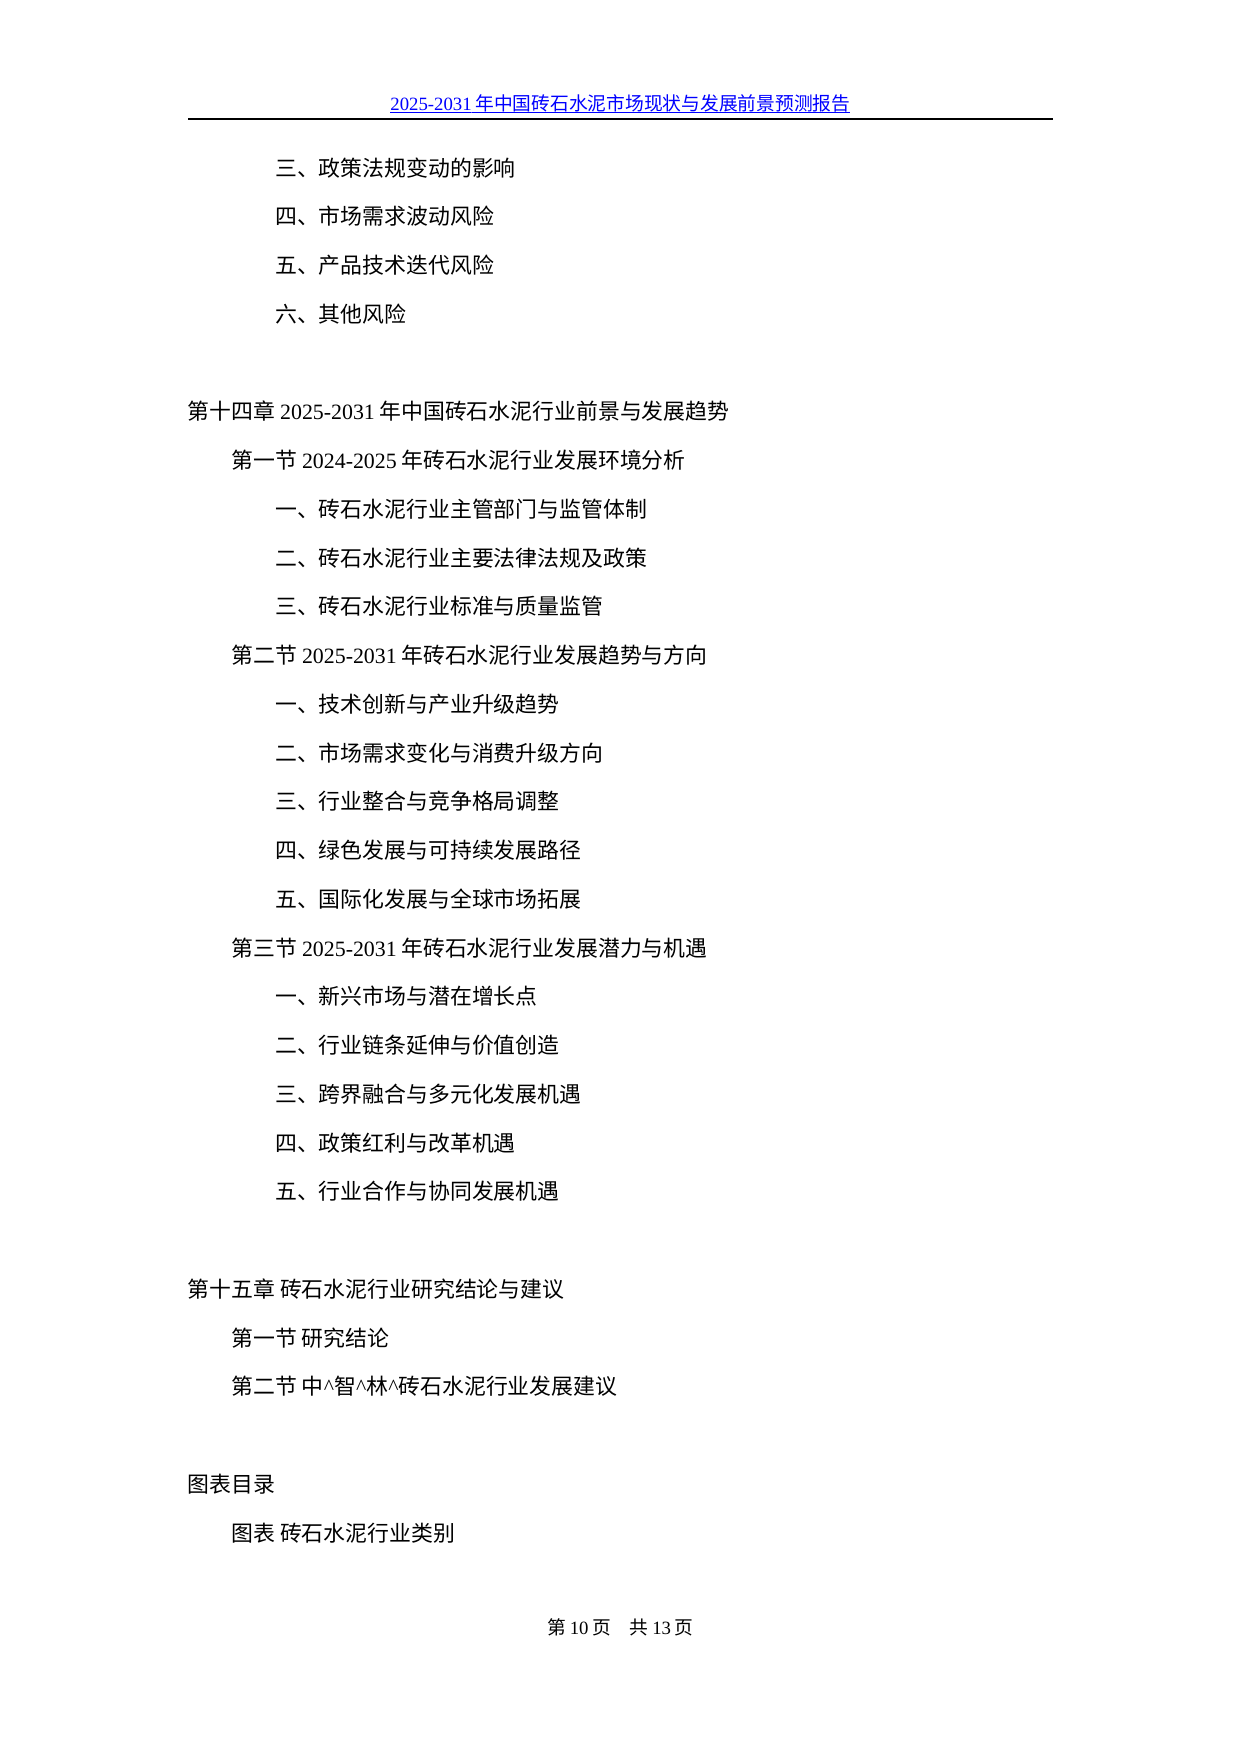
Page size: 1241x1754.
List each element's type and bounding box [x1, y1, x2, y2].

text [187, 150, 1053, 1548]
